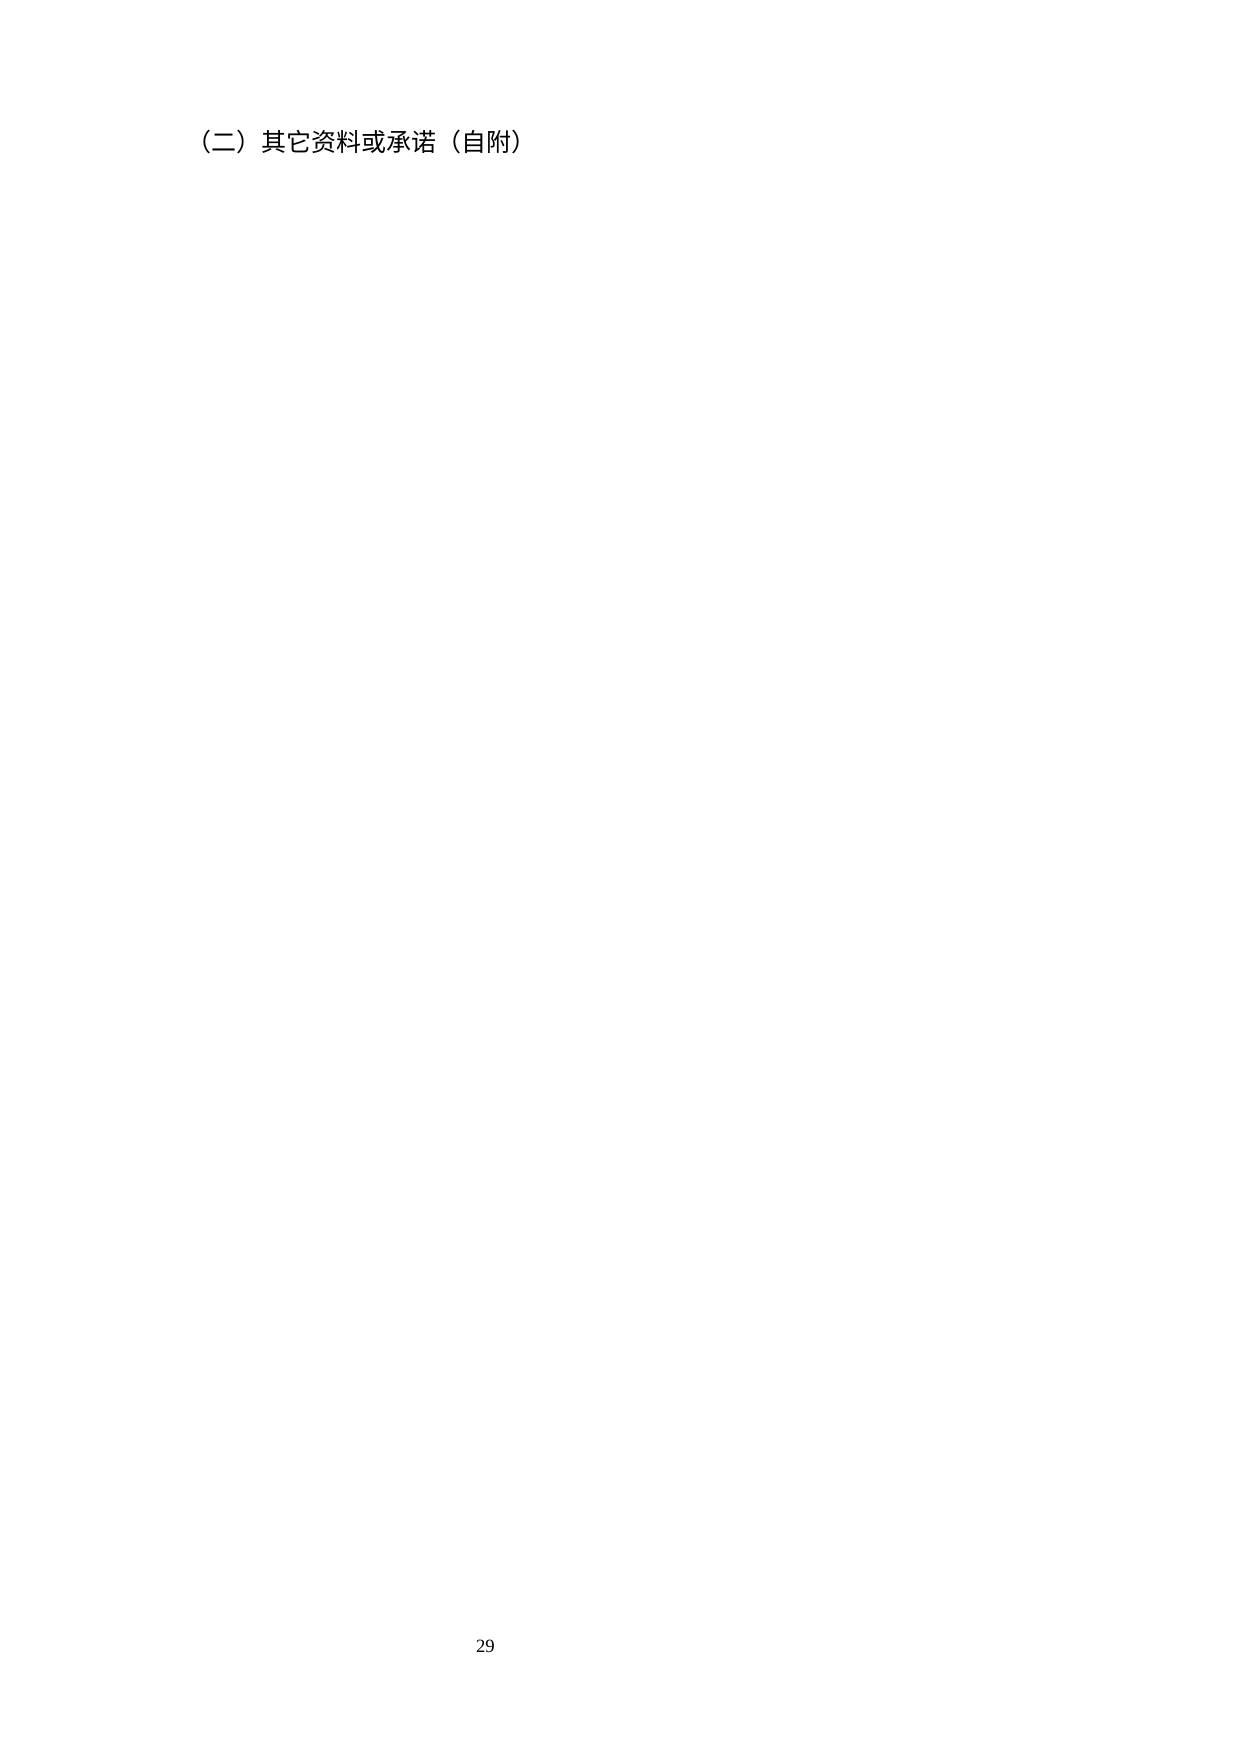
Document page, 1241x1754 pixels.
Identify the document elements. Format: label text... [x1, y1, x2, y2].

text （二）其它资料或承诺（自附） [136, 118, 1116, 160]
